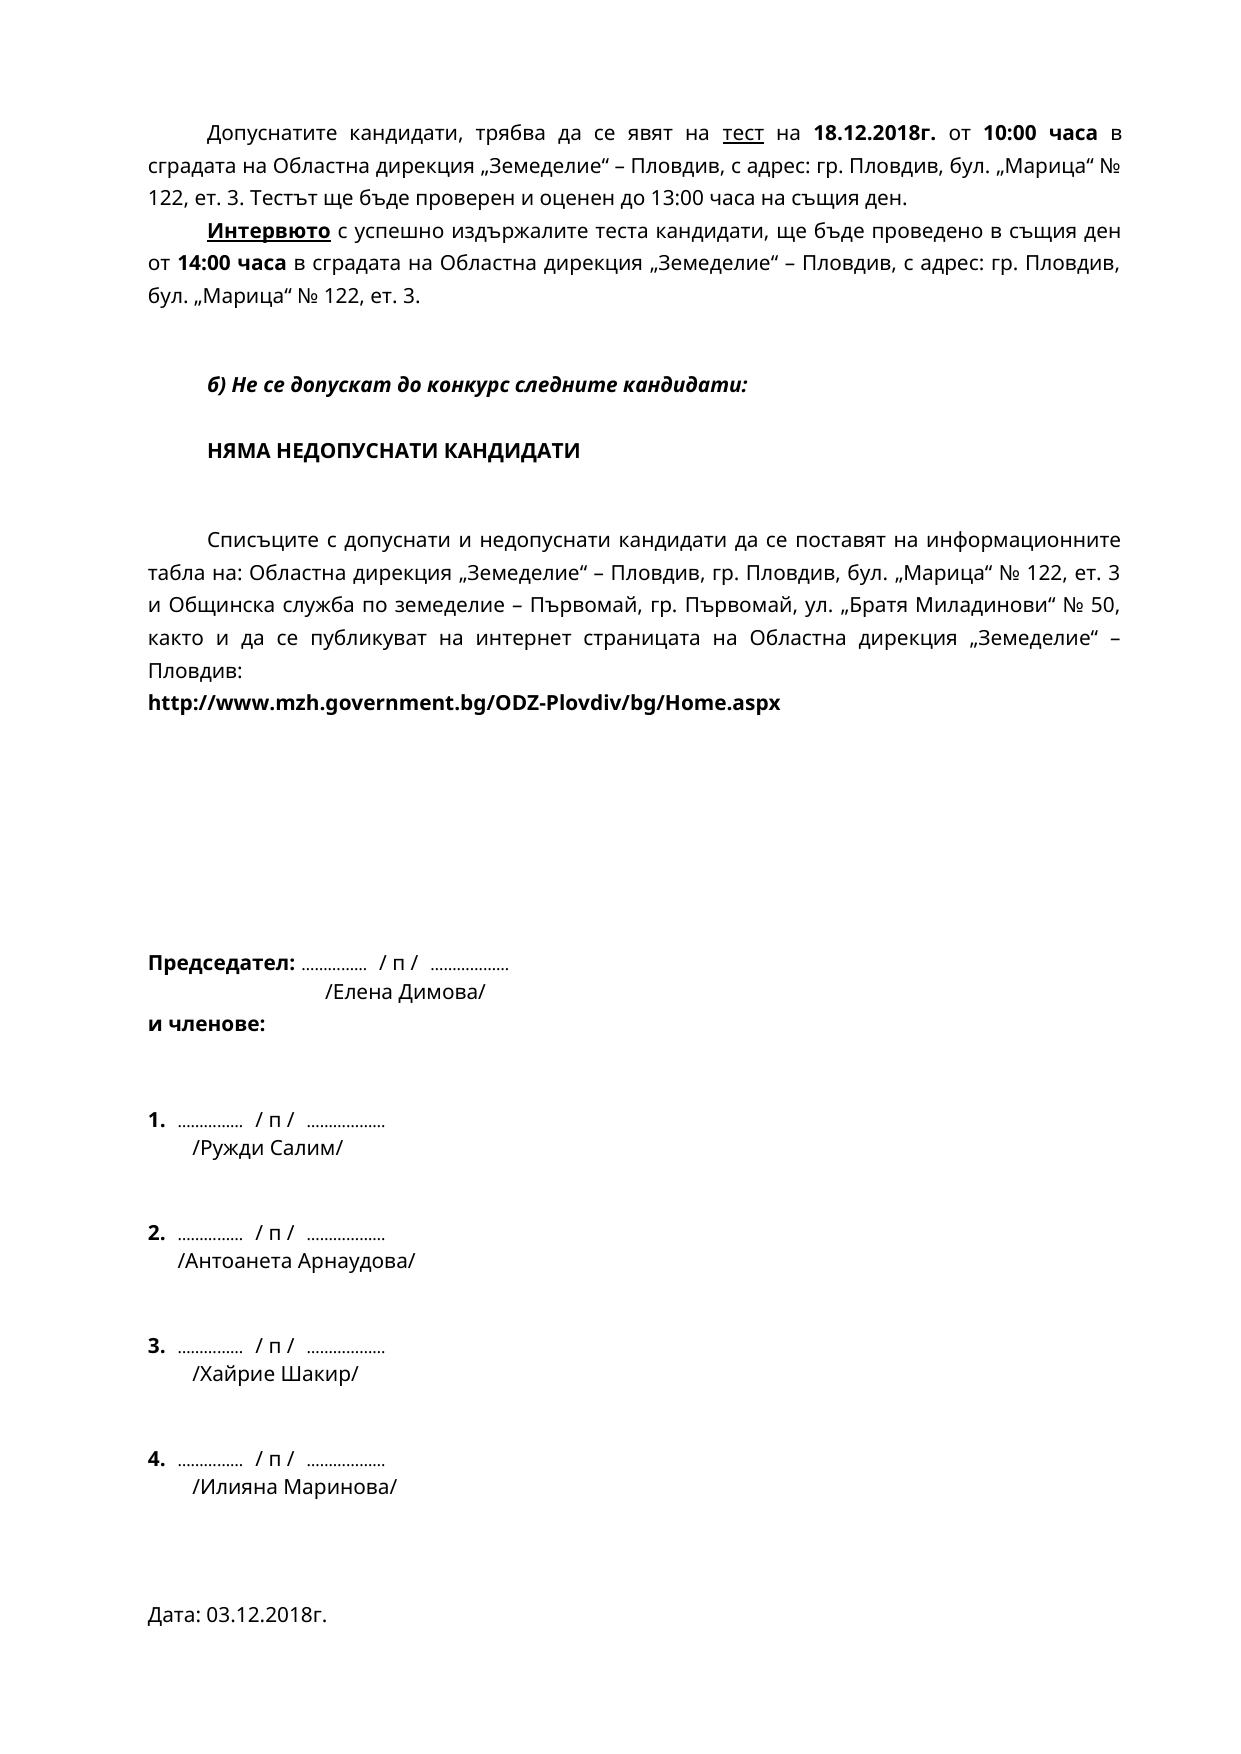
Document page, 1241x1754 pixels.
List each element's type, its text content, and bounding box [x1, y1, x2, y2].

list Дата: 03.12.2018г. [148, 1600, 1122, 1629]
text /Ружди Салим/ [192, 1133, 1122, 1162]
list Интервюто с успешно издържалите теста кандидати, ще бъде проведено в същия ден от 14:00 часа в сградата на Областна дирекция „Земеделие“ – Пловдив, с адрес: гр. Пловдив, бул. „Марица“ № 122, ет. 3. [148, 216, 1122, 309]
text /Елена Димова/ [325, 977, 1122, 1005]
text /Илияна Маринова/ [148, 1472, 1122, 1501]
list Списъците с допуснати и недопуснати кандидати да се поставят на информационните табла на: Областна дирекция „Земеделие“ – Пловдив, гр. Пловдив, бул. „Марица“ № 122, ет. 3 и Общинска служба по земеделие – Първомай, гр. Първомай, ул. „Братя Миладинови“ № 50, както и да се публикуват на интернет страницата на Областна дирекция „Земеделие“ – Пловдив: [148, 525, 1122, 684]
list …………… / п / ……………… [148, 1105, 1122, 1133]
list …………… / п / ……………… [148, 1218, 1122, 1246]
text /Антоанета Арнаудова/ [177, 1246, 1122, 1275]
text Председател: …………… / п / ……………… [148, 948, 1122, 977]
list НЯМА НЕДОПУСНАТИ КАНДИДАТИ [148, 436, 1122, 464]
list Допуснатите кандидати, трябва да се явят на тест на 18.12.2018г. от 10:00 часа в сградата на Областна дирекция „Земеделие“ – Пловдив, с адрес: гр. Пловдив, бул. „Марица“ № 122, ет. 3. Тестът ще бъде проверен и оценен до 13:00 часа на същия ден. [148, 118, 1122, 212]
list б) Не се допускат до конкурс следните кандидати: [148, 371, 1122, 399]
list http://www.mzh.government.bg/ODZ-Plovdiv/bg/Home.aspx [148, 688, 1122, 717]
text /Хайрие Шакир/ [148, 1359, 1122, 1388]
text и членове: [148, 1009, 1122, 1038]
list …………… / п / ……………… [148, 1444, 1122, 1472]
list …………… / п / ……………… [148, 1331, 1122, 1359]
